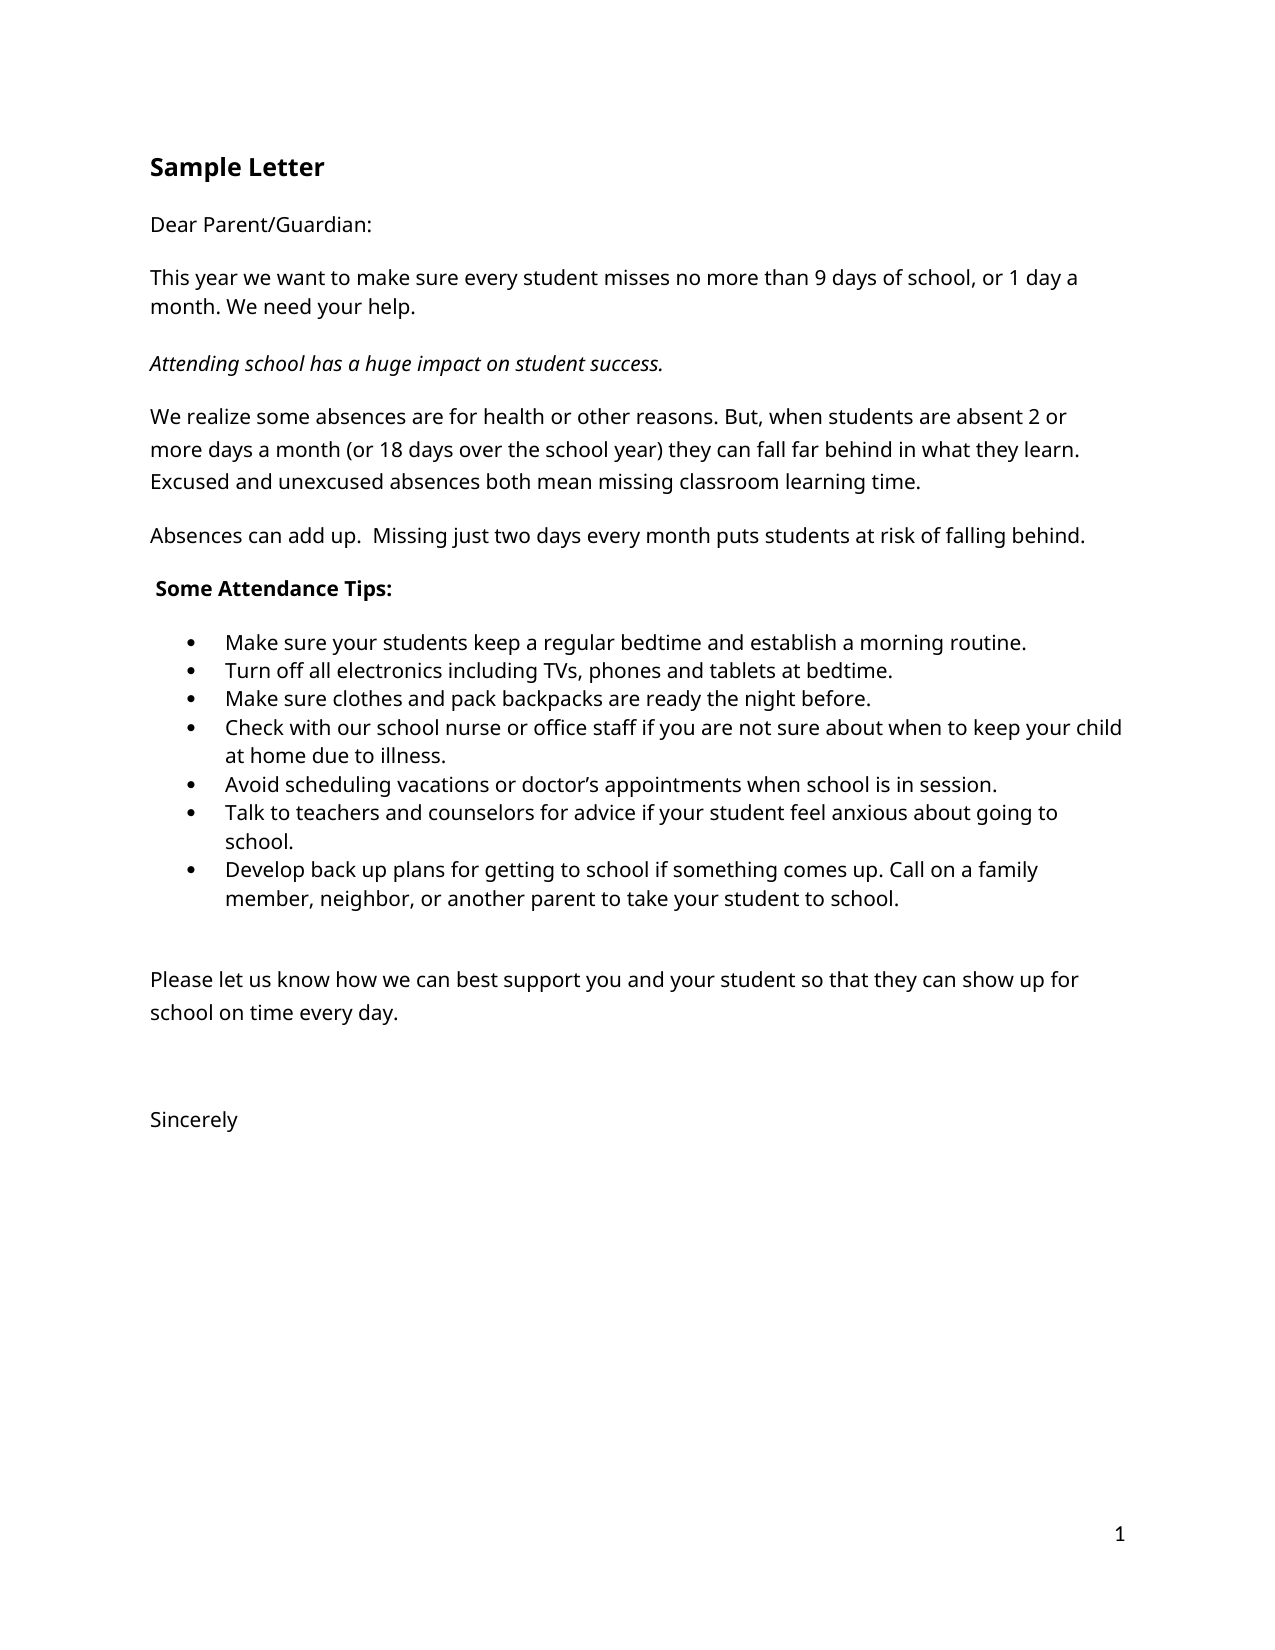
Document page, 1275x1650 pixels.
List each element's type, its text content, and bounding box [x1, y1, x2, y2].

list Make sure your students keep a regular bedtime and establish a morning routine. [187, 628, 1125, 656]
text We realize some absences are for health or other reasons. But, when students are absent 2 or more days a month (or 18 days over the school year) they can fall far behind in what they learn. Excused and unexcused absences both mean missing classroom learning time. [150, 402, 1125, 496]
text Attending school has a huge impact on student success. [150, 349, 1125, 377]
list Make sure clothes and pack backpacks are ready the night before. [187, 684, 1125, 713]
text Some Attendance Tips: [150, 574, 1125, 603]
text Absences can add up. Missing just two days every month puts students at risk of falling behind. [150, 521, 1125, 549]
text Sincerely [150, 1105, 1125, 1133]
text Please let us know how we can best support you and your student so that they can show up for school on time every day. [150, 966, 1125, 1027]
list Develop back up plans for getting to school if something comes up. Call on a family member, neighbor, or another parent to take your student to school. [187, 855, 1125, 912]
list Check with our school nurse or office staff if you are not sure about when to keep your child at home due to illness. [187, 713, 1125, 770]
list Talk to teachers and counselors for advice if your student feel anxious about going to school. [187, 798, 1125, 855]
list Avoid scheduling vacations or doctor’s appointments when school is in session. [187, 770, 1125, 798]
list Sample Letter [150, 150, 1125, 184]
text This year we want to make sure every student misses no more than 9 days of school, or 1 day a month. We need your help. [150, 263, 1125, 320]
list Turn off all electronics including TVs, phones and tablets at bedtime. [187, 656, 1125, 684]
text Dear Parent/Guardian: [150, 210, 1125, 238]
